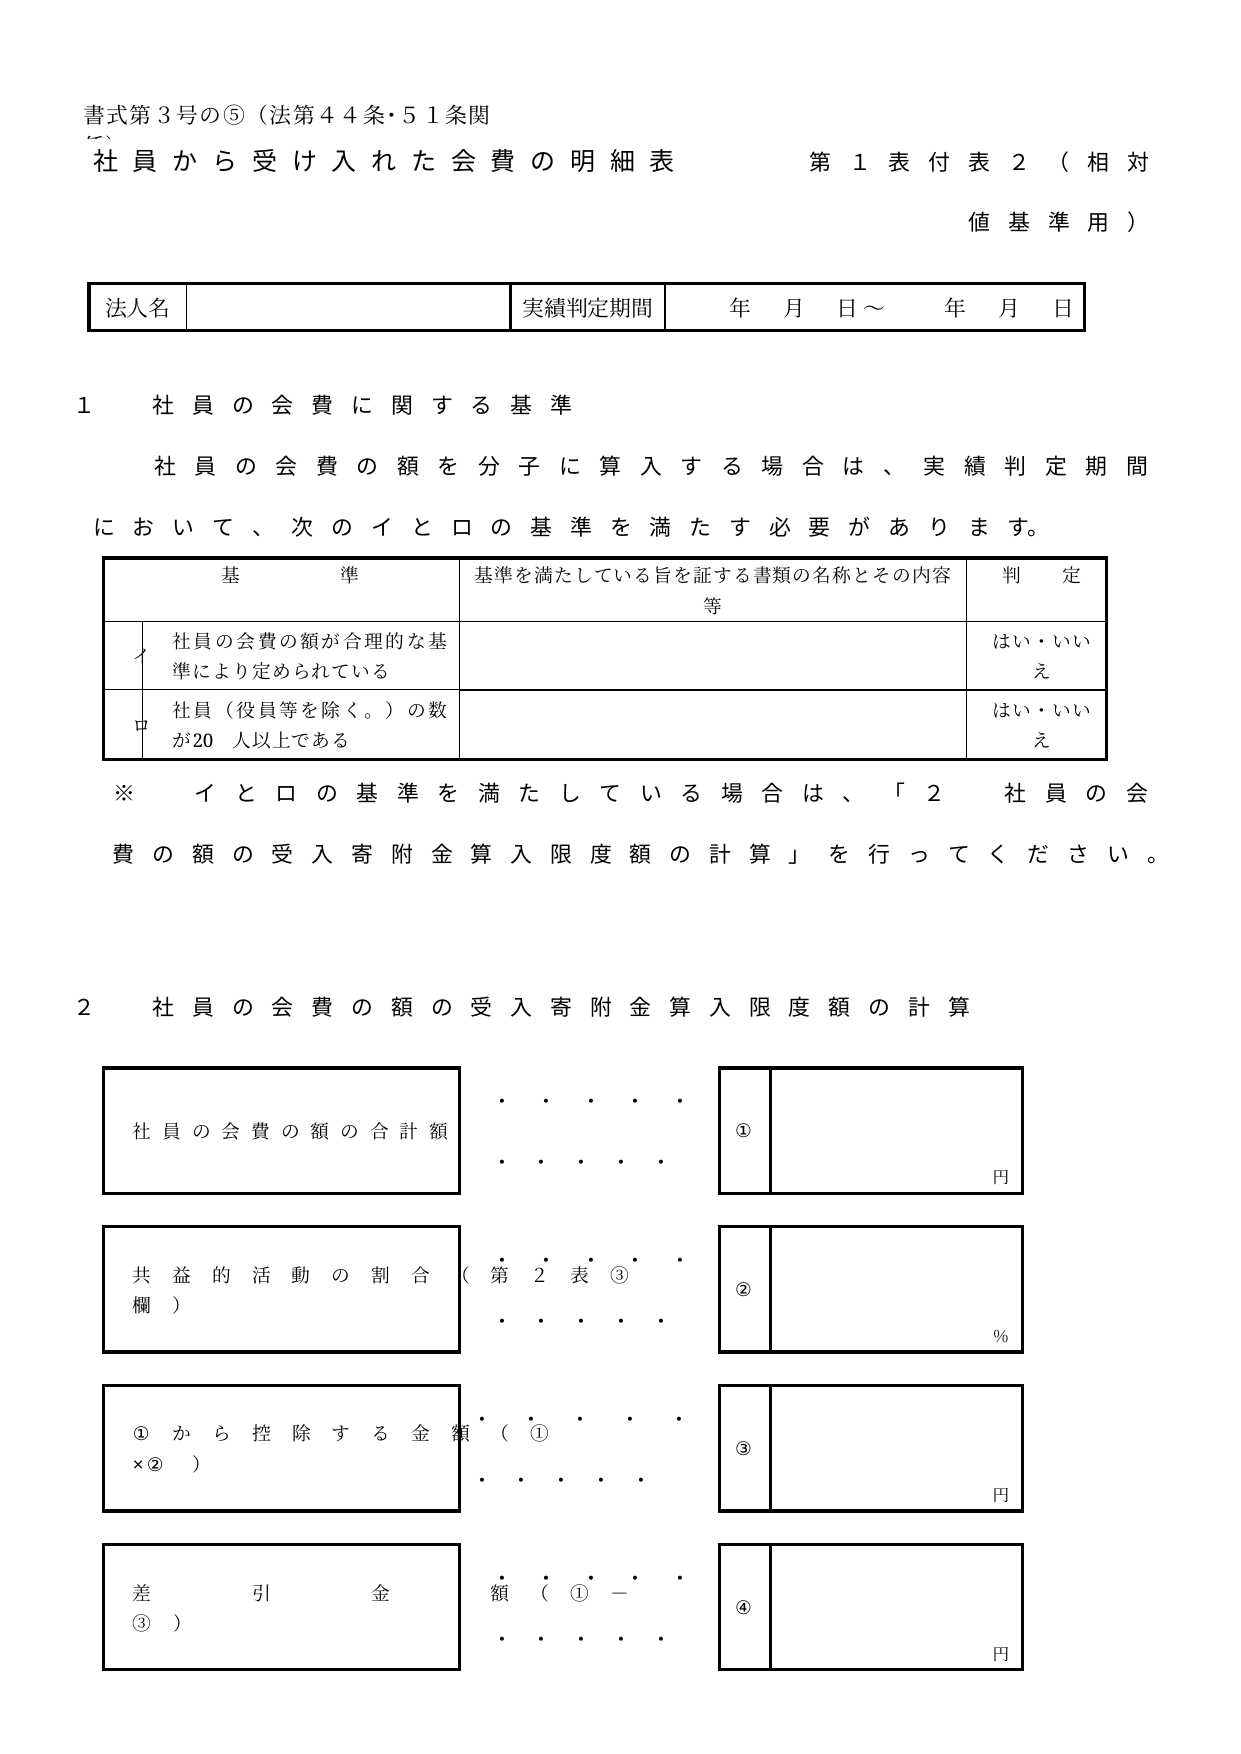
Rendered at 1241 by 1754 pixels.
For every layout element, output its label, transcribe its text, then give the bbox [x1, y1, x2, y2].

table_header 基準を満たしている旨を証する書類の名称とその内容等 [460, 560, 966, 621]
table_cell 社員（役員等を除く。）の数が20人以上である [143, 690, 459, 758]
table_header ④ [721, 1546, 769, 1668]
table_cell [460, 691, 966, 758]
table_header 差 引 金 額（①－③） [105, 1546, 458, 1668]
table_header ・・・・・・・・・・ [461, 1543, 718, 1668]
text ※ イとロの基準を満たしている場合は、「２ 社員の会費の額の受入寄附金算入限度額の計算」を行ってください。 [73, 761, 1167, 883]
table_header 共益的活動の割合（第２表③欄 ） [105, 1228, 458, 1350]
text 社員から受け入れた会費の明細表 第１表付表２（相対値基準用） [73, 129, 1167, 251]
table_cell [460, 622, 966, 689]
table_header ① [721, 1070, 769, 1192]
table_header ② [721, 1228, 769, 1350]
table_header 円 [772, 1546, 1021, 1668]
table_cell イ [105, 622, 142, 689]
table_header 年 月 日～ 年 月 日 [666, 285, 1083, 329]
table_header [187, 285, 509, 329]
table_header 社員の会費の額の合計額 [105, 1070, 458, 1192]
table_header 円 [772, 1070, 1021, 1192]
text １ 社員の会費に関する基準 [73, 373, 1167, 434]
table_cell ロ [105, 690, 142, 758]
table_cell 社員の会費の額が合理的な基準により定められている [143, 622, 459, 689]
table_header 判 定 [967, 560, 1105, 621]
table_header ③ [721, 1387, 769, 1509]
table_header 法人名 [91, 285, 186, 329]
table_header ①から控除する金額（①×②） [105, 1387, 458, 1509]
table_header 実績判定期間 [512, 285, 664, 329]
table_header 基 準 [105, 560, 459, 621]
table_header ・・・・・・・・・・ [461, 1225, 718, 1350]
text ２ 社員の会費の額の受入寄附金算入限度額の計算 [73, 975, 1167, 1036]
text 社員の会費の額を分子に算入する場合は、実績判定期間において、次のイとロの基準を満たす必要があります。 [73, 434, 1167, 556]
table_cell はい・いいえ [967, 622, 1105, 689]
table_header ・・・・・・・・・・ [461, 1066, 718, 1192]
table_header ％ [772, 1228, 1021, 1350]
table_header ・・・・・・・・・・ [461, 1384, 718, 1509]
table_header 円 [772, 1387, 1021, 1509]
table_cell はい・いいえ [967, 691, 1105, 758]
